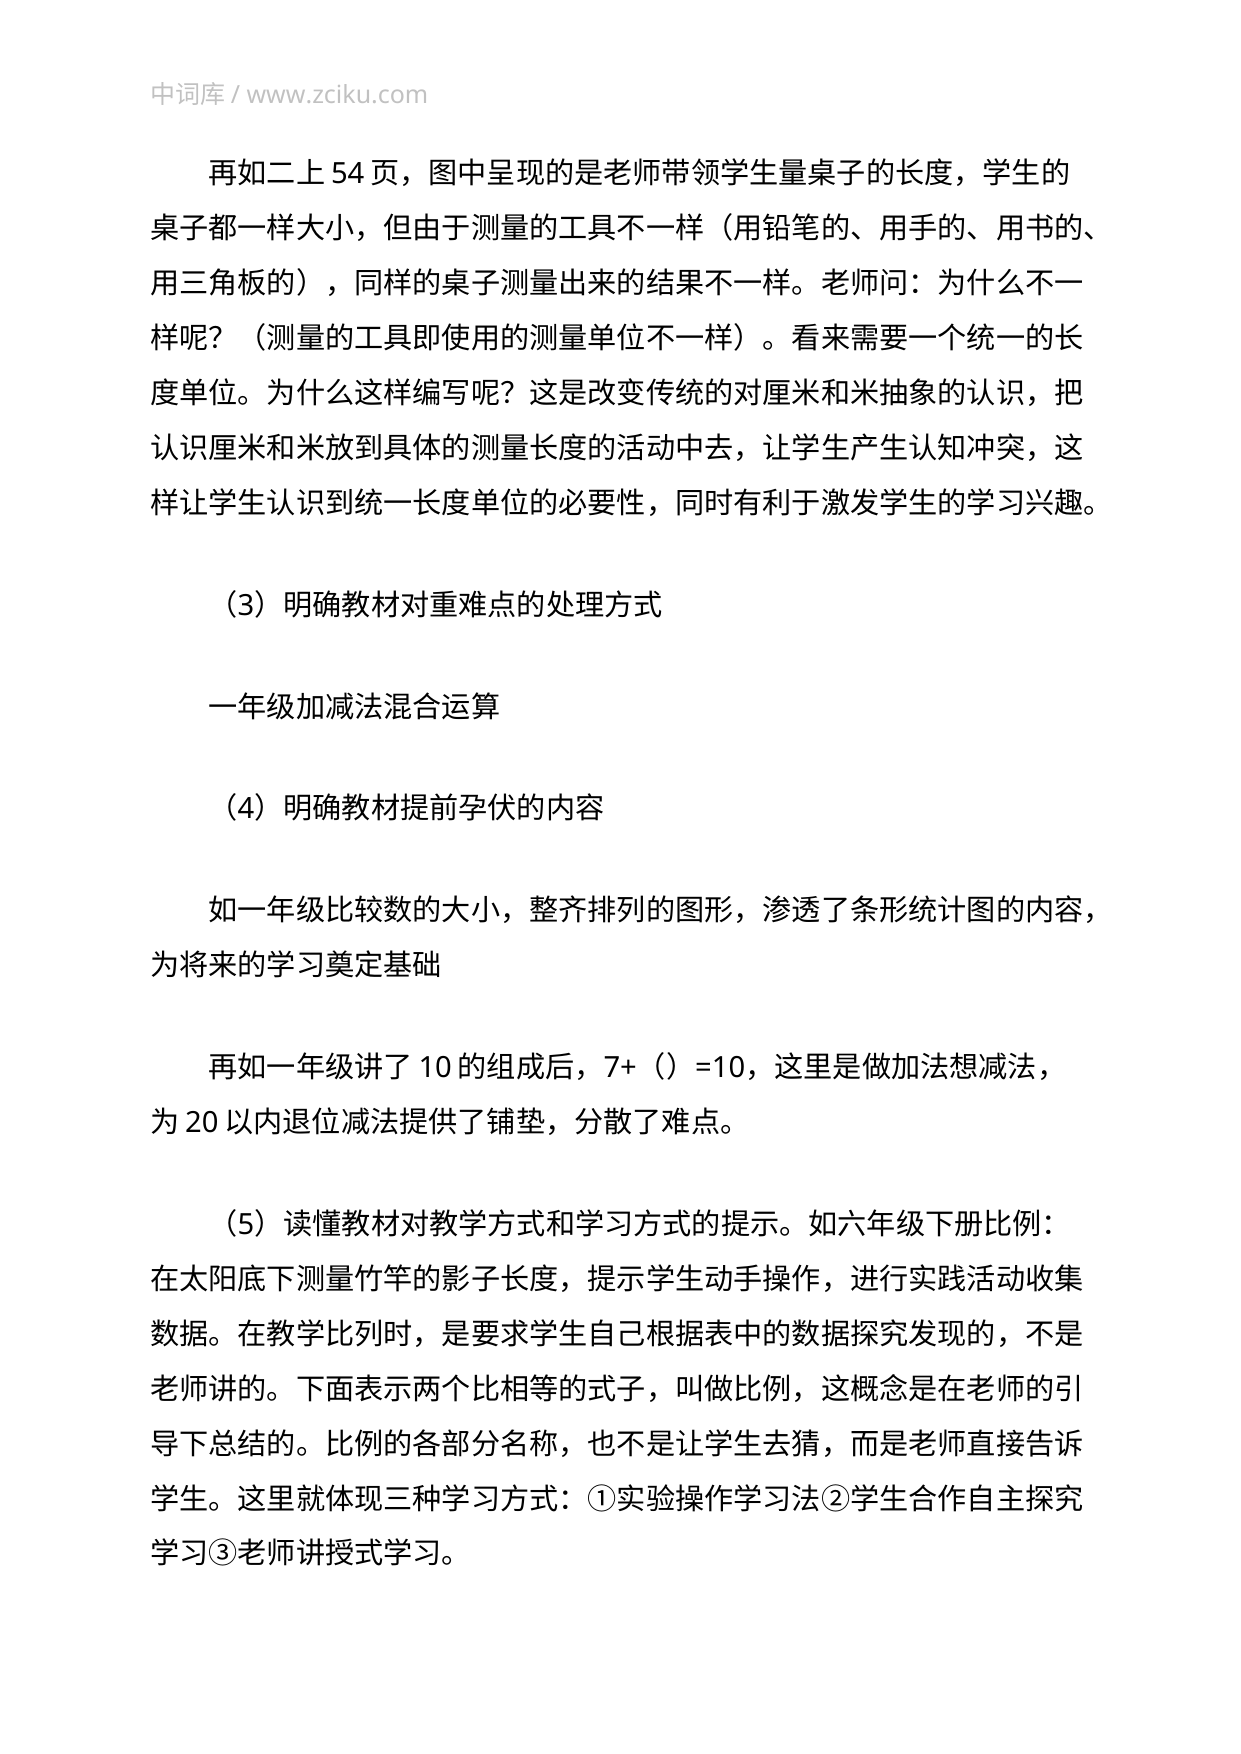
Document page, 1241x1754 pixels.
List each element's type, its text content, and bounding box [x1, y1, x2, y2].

text （4）明确教材提前孕伏的内容 [150, 785, 1090, 827]
text 再如一年级讲了10的组成后，7+（）=10，这里是做加法想减法，为20以内退位减法提供了铺垫，分散了难点。 [150, 1044, 1090, 1141]
text 一年级加减法混合运算 [150, 683, 1090, 726]
text 如一年级比较数的大小，整齐排列的图形，渗透了条形统计图的内容，为将来的学习奠定基础 [150, 887, 1090, 984]
text （3）明确教材对重难点的处理方式 [150, 581, 1090, 624]
text 再如二上54页，图中呈现的是老师带领学生量桌子的长度，学生的桌子都一样大小，但由于测量的工具不一样（用铅笔的、用手的、用书的、用三角板的），同样的桌子测量出来的结果不一样。老师问：为什么不一样呢？（测量的工具即使用的测量单位不一样）。看来需要一个统一的长度单位。为什么这样编写呢？这是改变传统的对厘米和米抽象的认识，把认识厘米和米放到具体的测量长度的活动中去，让学生产生认知冲突，这样让学生认识到统一长度单位的必要性，同时有利于激发学生的学习兴趣。 [150, 150, 1090, 522]
text （5）读懂教材对教学方式和学习方式的提示。如六年级下册比例：在太阳底下测量竹竿的影子长度，提示学生动手操作，进行实践活动收集数据。在教学比列时，是要求学生自己根据表中的数据探究发现的，不是老师讲的。下面表示两个比相等的式子，叫做比例，这概念是在老师的引导下总结的。比例的各部分名称，也不是让学生去猜，而是老师直接告诉学生。这里就体现三种学习方式：①实验操作学习法②学生合作自主探究学习③老师讲授式学习。 [150, 1201, 1090, 1572]
